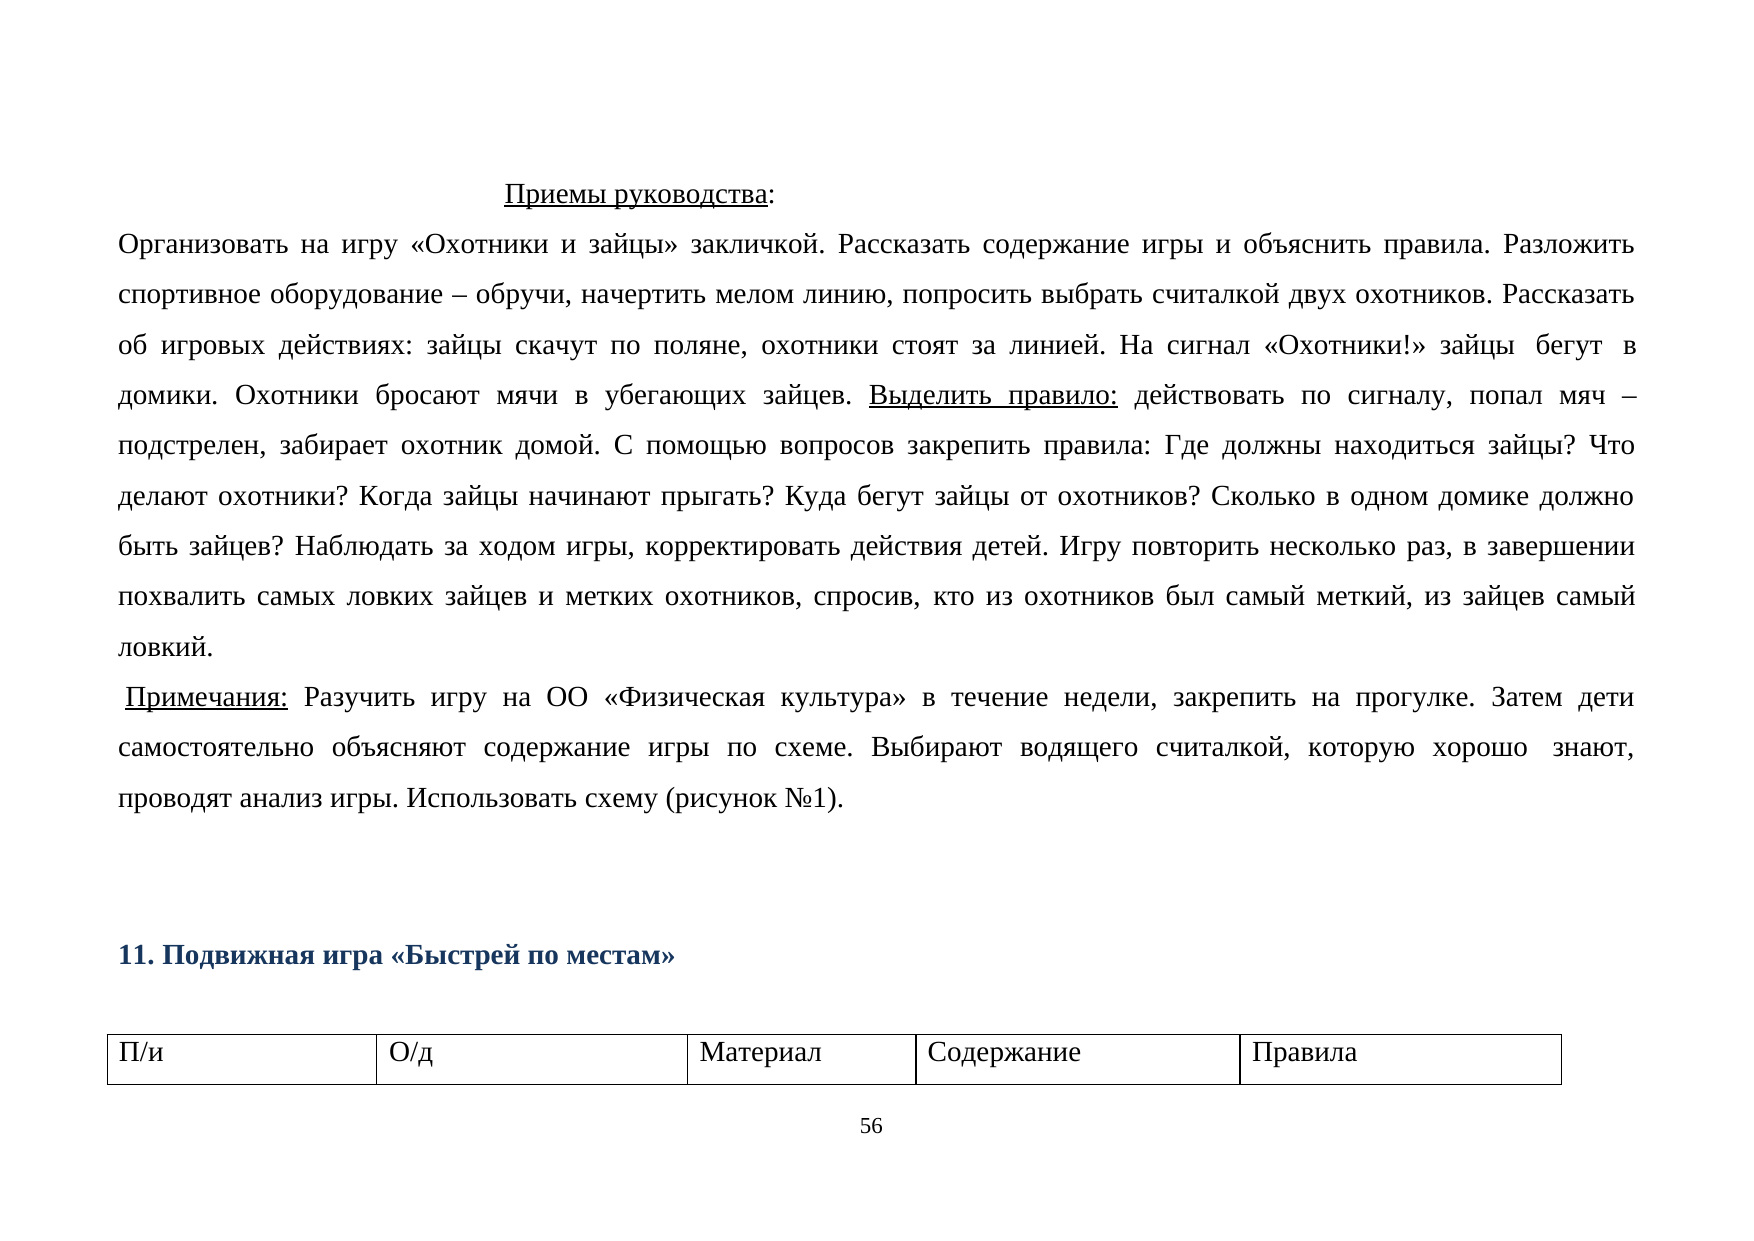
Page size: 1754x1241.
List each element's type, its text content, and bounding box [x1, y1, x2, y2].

table_header Содержание [917, 1035, 1239, 1084]
table_header О/д [377, 1035, 687, 1084]
table_header Материал [688, 1035, 915, 1084]
subtitle Подвижная игра «Быстрей по местам» [118, 937, 1666, 971]
text Организовать на игру «Охотники и зайцы» закличкой. Рассказать содержание игры и объяснить правила. Разложить спортивное оборудование – обручи, начертить мелом линию, попросить выбрать считалкой двух охотников. Рассказать об игровых действиях: зайцы скачут по поляне, охотники стоят за линией. На сигнал «Охотники!» зайцы бегут в домики. Охотники бросают мячи в убегающих зайцев. Выделить правило: действовать по сигналу, попал мяч – подстрелен, забирает охотник домой. С помощью вопросов закрепить правила: Где должны находиться зайцы? Что делают охотники? Когда зайцы начинают прыгать? Куда бегут зайцы от охотников? Сколько в одном домике должно быть зайцев? Наблюдать за ходом игры, корректировать действия детей. Игру повторить несколько раз, в завершении похвалить самых ловких зайцев и метких охотников, спросив, кто из охотников был самый меткий, из зайцев самый ловкий. [118, 226, 1637, 662]
text Примечания: Разучить игру на ОО «Физическая культура» в течение недели, закрепить на прогулке. Затем дети самостоятельно объясняют содержание игры по схеме. Выбирают водящего считалкой, которую хорошо знают, проводят анализ игры. Использовать схему (рисунок №1). [118, 679, 1635, 813]
table_header П/и [108, 1035, 376, 1084]
table_header Правила [1241, 1035, 1561, 1084]
text Приемы руководства: [504, 176, 1666, 209]
